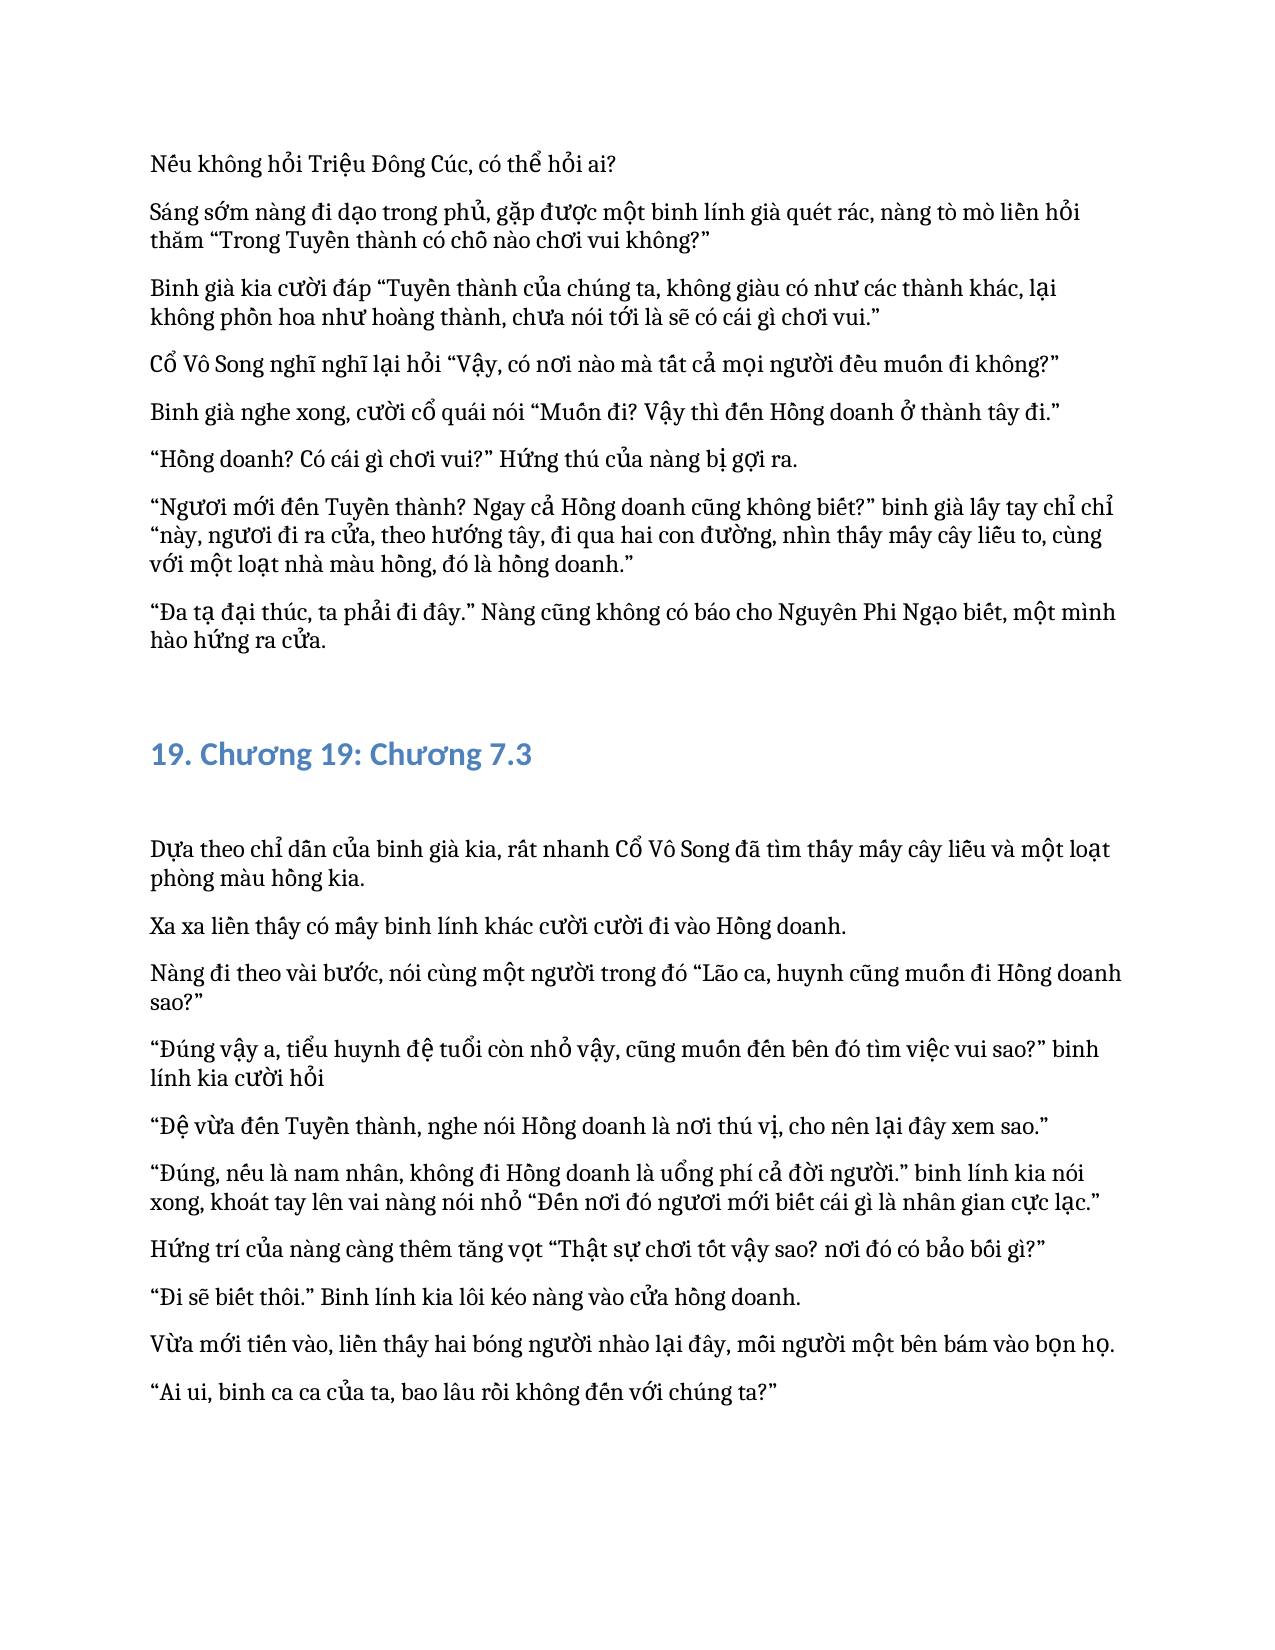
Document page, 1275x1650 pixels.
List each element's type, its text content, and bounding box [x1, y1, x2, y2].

text Dựa theo chỉ dẫn của binh già kia, rất nhanh Cổ Vô Song đã tìm thấy mấy cây liễu và một loạt phòng màu hồng kia. [150, 778, 1125, 893]
text Hứng trí của nàng càng thêm tăng vọt “Thật sự chơi tốt vậy sao? nơi đó có bảo bối gì?” [150, 1235, 1125, 1264]
subtitle 19. Chương 19: Chương 7.3 [150, 733, 1125, 774]
text Nếu không hỏi Triệu Đông Cúc, có thể hỏi ai? [150, 150, 1125, 179]
text “Ai ui, binh ca ca của ta, bao lâu rồi không đến với chúng ta?” [150, 1378, 1125, 1407]
text “Đệ vừa đến Tuyền thành, nghe nói Hồng doanh là nơi thú vị, cho nên lại đây xem sao.” [150, 1112, 1125, 1140]
text Binh già kia cười đáp “Tuyền thành của chúng ta, không giàu có như các thành khác, lại không phồn hoa như hoàng thành, chưa nói tới là sẽ có cái gì chơi vui.” [150, 274, 1125, 331]
text “Đúng vậy a, tiểu huynh đệ tuổi còn nhỏ vậy, cũng muốn đến bên đó tìm việc vui sao?” binh lính kia cười hỏi [150, 1035, 1125, 1093]
text Vừa mới tiến vào, liền thấy hai bóng người nhào lại đây, mỗi người một bên bám vào bọn họ. [150, 1330, 1125, 1359]
text “Đi sẽ biết thôi.” Binh lính kia lôi kéo nàng vào cửa hồng doanh. [150, 1283, 1125, 1312]
text Xa xa liền thấy có mấy binh lính khác cười cười đi vào Hồng doanh. [150, 912, 1125, 940]
text Nàng đi theo vài bước, nói cùng một người trong đó “Lão ca, huynh cũng muốn đi Hồng doanh sao?” [150, 959, 1125, 1017]
text Sáng sớm nàng đi dạo trong phủ, gặp được một binh lính già quét rác, nàng tò mò liền hỏi thăm “Trong Tuyền thành có chỗ nào chơi vui không?” [150, 197, 1125, 255]
text Binh già nghe xong, cười cổ quái nói “Muốn đi? Vậy thì đến Hồng doanh ở thành tây đi.” [150, 397, 1125, 426]
text Cổ Vô Song nghĩ nghĩ lại hỏi “Vậy, có nơi nào mà tất cả mọi người đều muốn đi không?” [150, 350, 1125, 379]
text “Hồng doanh? Có cái gì chơi vui?” Hứng thú của nàng bị gợi ra. [150, 445, 1125, 474]
text “Đa tạ đại thúc, ta phải đi đây.” Nàng cũng không có báo cho Nguyên Phi Ngạo biết, một mình hào hứng ra cửa. [150, 597, 1125, 712]
text “Đúng, nếu là nam nhân, không đi Hồng doanh là uổng phí cả đời người.” binh lính kia nói xong, khoát tay lên vai nàng nói nhỏ “Đến nơi đó ngươi mới biết cái gì là nhân gian cực lạc.” [150, 1159, 1125, 1217]
text “Ngươi mới đến Tuyền thành? Ngay cả Hồng doanh cũng không biết?” binh già lấy tay chỉ chỉ “này, ngươi đi ra cửa, theo hướng tây, đi qua hai con đường, nhìn thấy mấy cây liễu to, cùng với một loạt nhà màu hồng, đó là hồng doanh.” [150, 492, 1125, 579]
